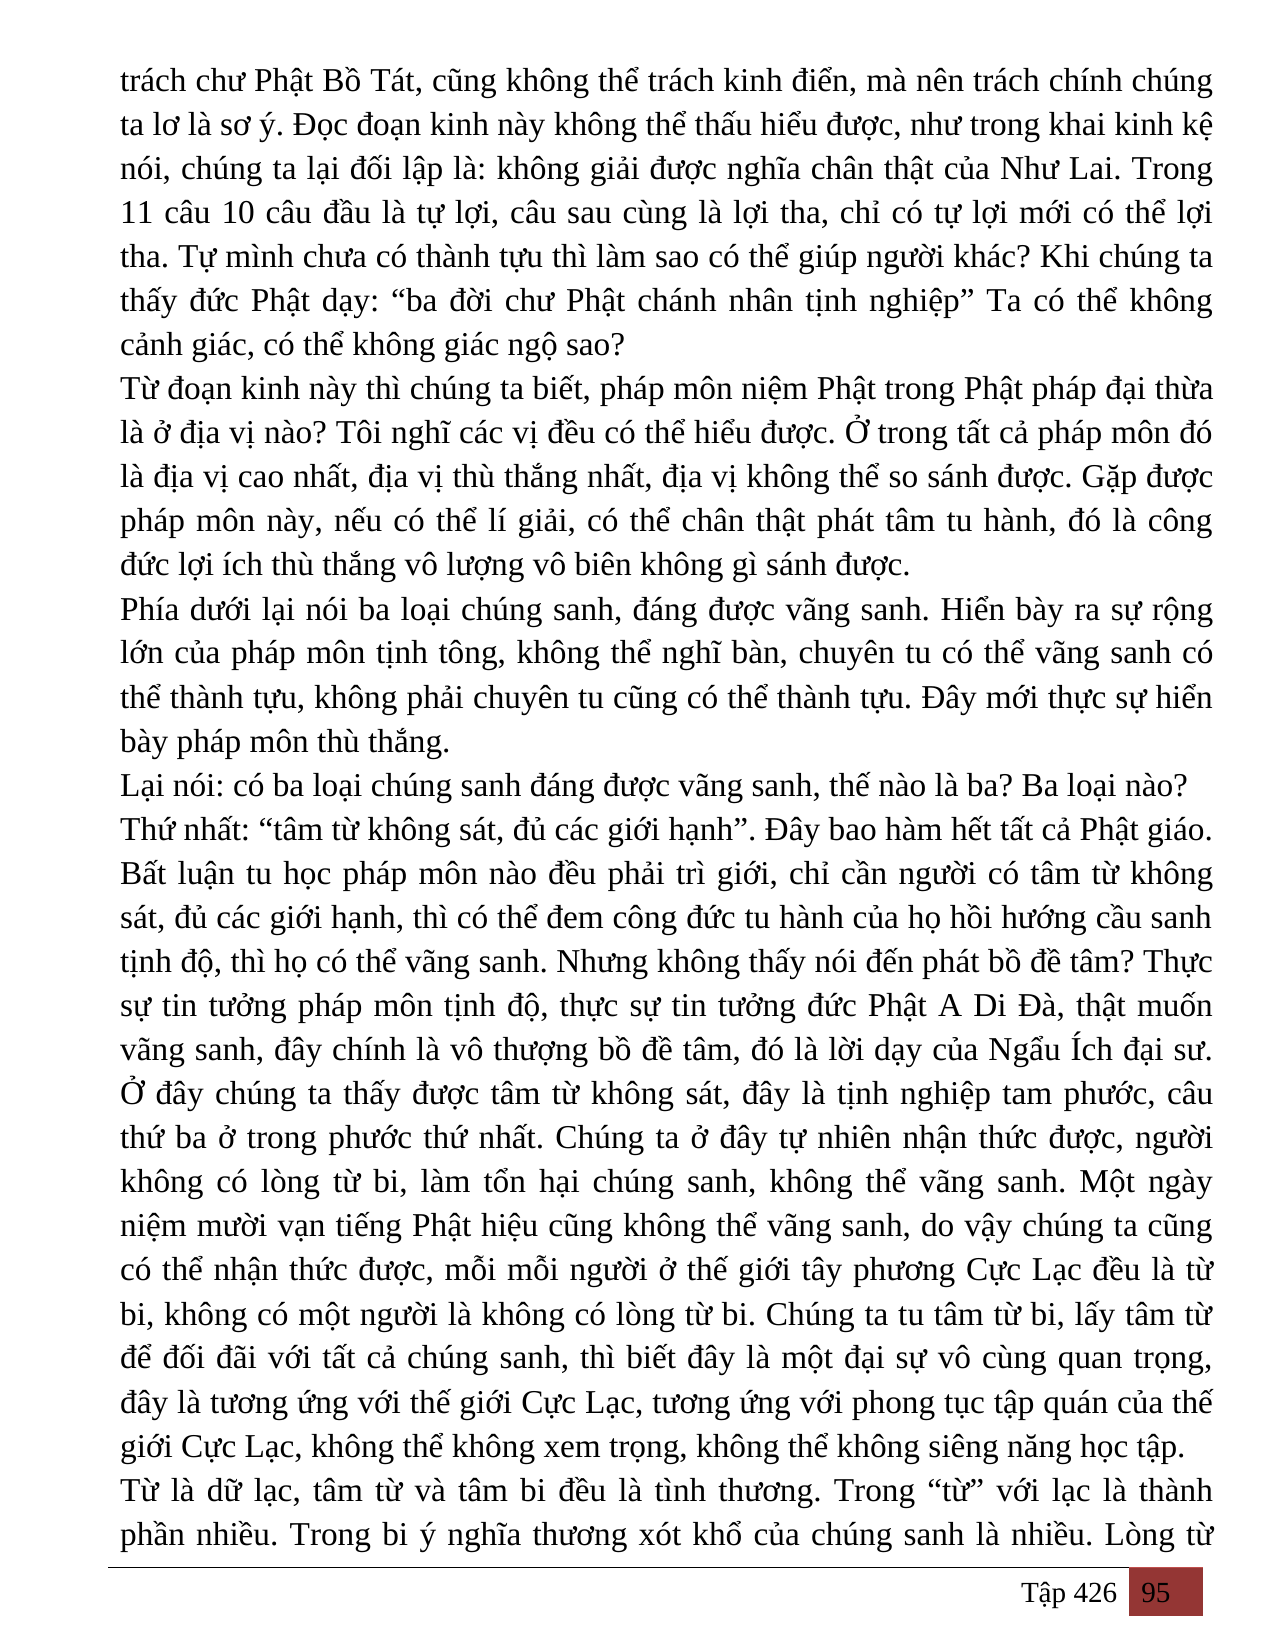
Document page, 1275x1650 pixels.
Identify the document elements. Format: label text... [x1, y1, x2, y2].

text Từ đoạn kinh này thì chúng ta biết, pháp môn niệm Phật trong Phật pháp đại thừa là ở địa vị nào? Tôi nghĩ các vị đều có thể hiểu được. Ở trong tất cả pháp môn đó là địa vị cao nhất, địa vị thù thắng nhất, địa vị không thể so sánh được. Gặp được pháp môn này, nếu có thể lí giải, có thể chân thật phát tâm tu hành, đó là công đức lợi ích thù thắng vô lượng vô biên không gì sánh được. [120, 368, 1215, 583]
text Phía dưới lại nói ba loại chúng sanh, đáng được vãng sanh. Hiển bày ra sự rộng lớn của pháp môn tịnh tông, không thể nghĩ bàn, chuyên tu có thể vãng sanh có thể thành tựu, không phải chuyên tu cũng có thể thành tựu. Đây mới thực sự hiển bày pháp môn thù thắng. [120, 589, 1215, 759]
text Lại nói: có ba loại chúng sanh đáng được vãng sanh, thế nào là ba? Ba loại nào? [120, 765, 1215, 803]
text Thứ nhất: “tâm từ không sát, đủ các giới hạnh”. Đây bao hàm hết tất cả Phật giáo. Bất luận tu học pháp môn nào đều phải trì giới, chỉ cần người có tâm từ không sát, đủ các giới hạnh, thì có thể đem công đức tu hành của họ hồi hướng cầu sanh tịnh độ, thì họ có thể vãng sanh. Nhưng không thấy nói đến phát bồ đề tâm? Thực sự tin tưởng pháp môn tịnh độ, thực sự tin tưởng đức Phật A Di Đà, thật muốn vãng sanh, đây chính là vô thượng bồ đề tâm, đó là lời dạy của Ngẩu Ích đại sư. Ở đây chúng ta thấy được tâm từ không sát, đây là tịnh nghiệp tam phước, câu thứ ba ở trong phước thứ nhất. Chúng ta ở đây tự nhiên nhận thức được, người không có lòng từ bi, làm tổn hại chúng sanh, không thể vãng sanh. Một ngày niệm mười vạn tiếng Phật hiệu cũng không thể vãng sanh, do vậy chúng ta cũng có thể nhận thức được, mỗi mỗi người ở thế giới tây phương Cực Lạc đều là từ bi, không có một người là không có lòng từ bi. Chúng ta tu tâm từ bi, lấy tâm từ để đối đãi với tất cả chúng sanh, thì biết đây là một đại sự vô cùng quan trọng, đây là tương ứng với thế giới Cực Lạc, tương ứng với phong tục tập quán của thế giới Cực Lạc, không thể không xem trọng, không thể không siêng năng học tập. [120, 809, 1215, 1464]
